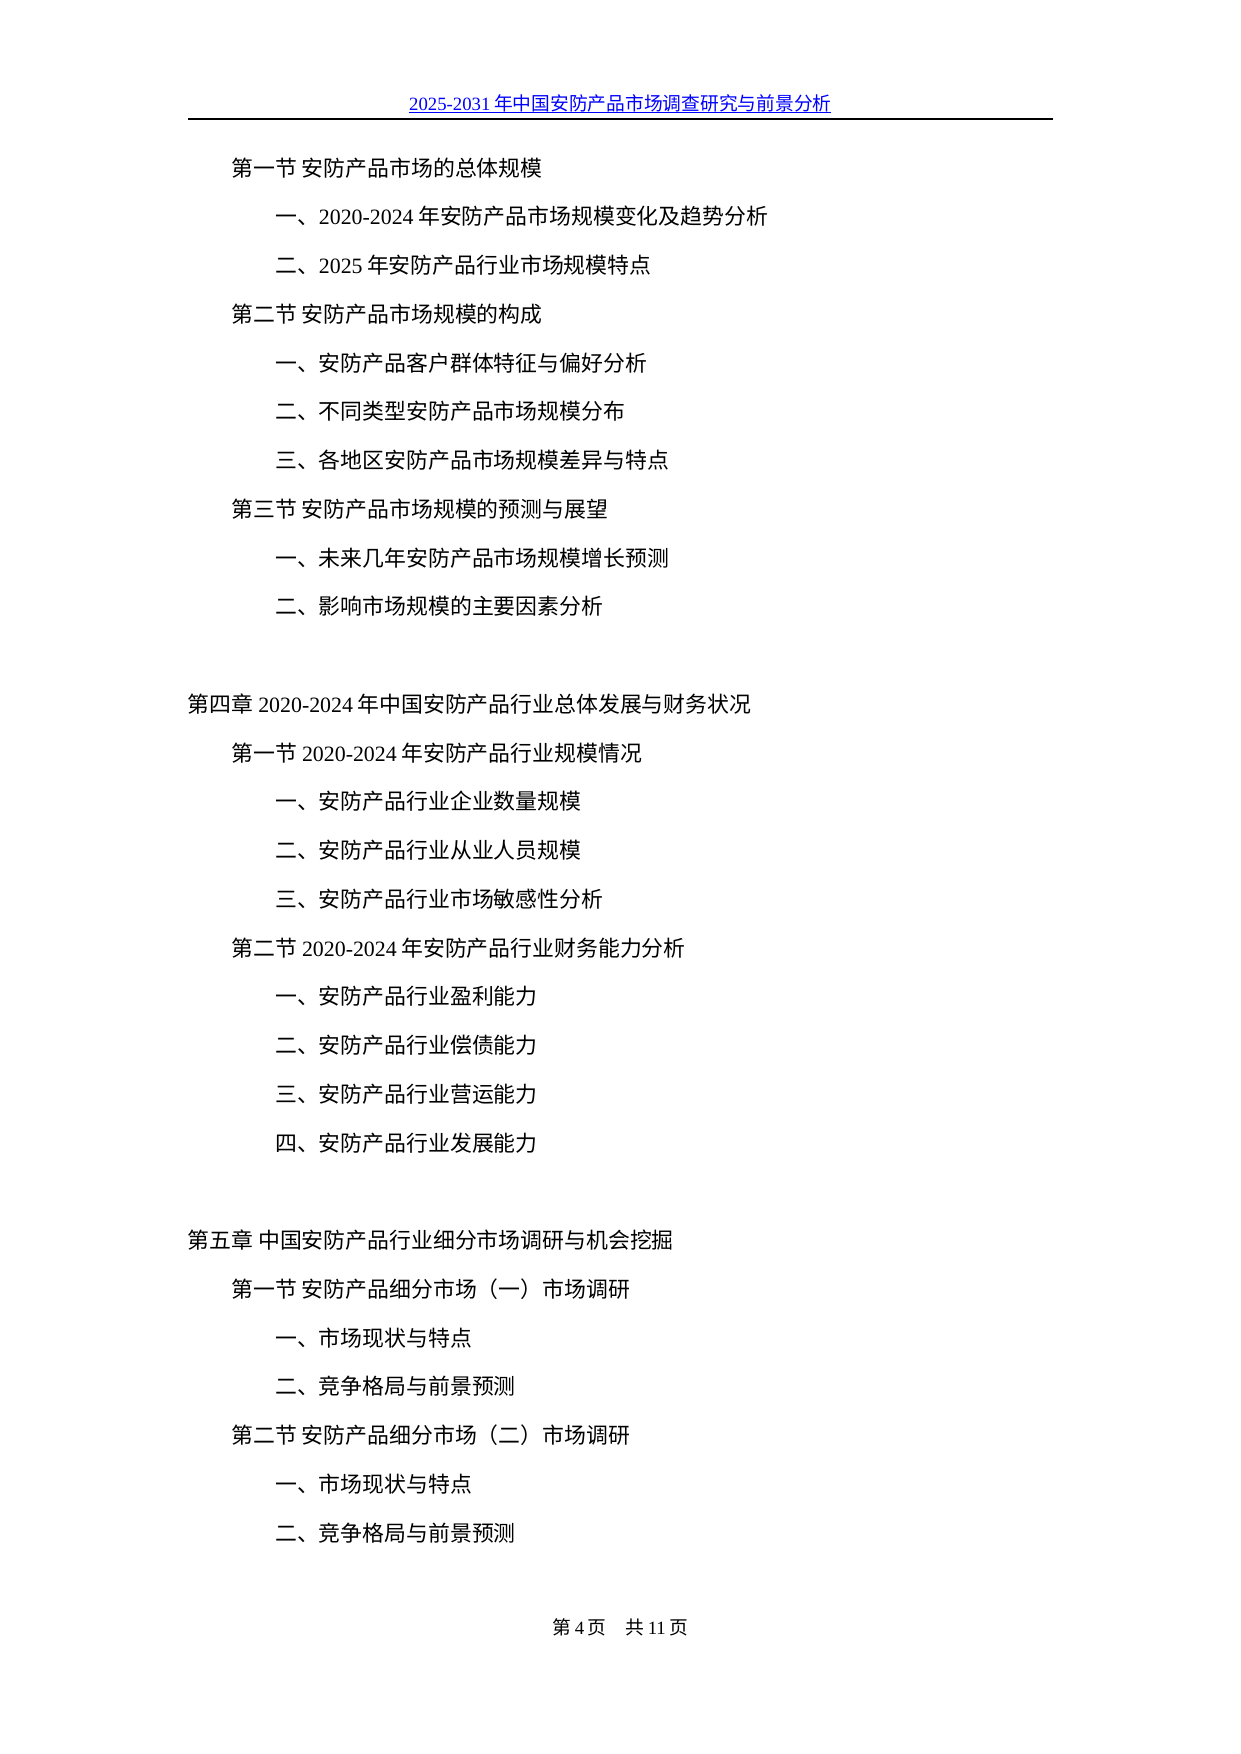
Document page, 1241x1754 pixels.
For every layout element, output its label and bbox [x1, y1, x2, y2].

text [187, 150, 1053, 1548]
